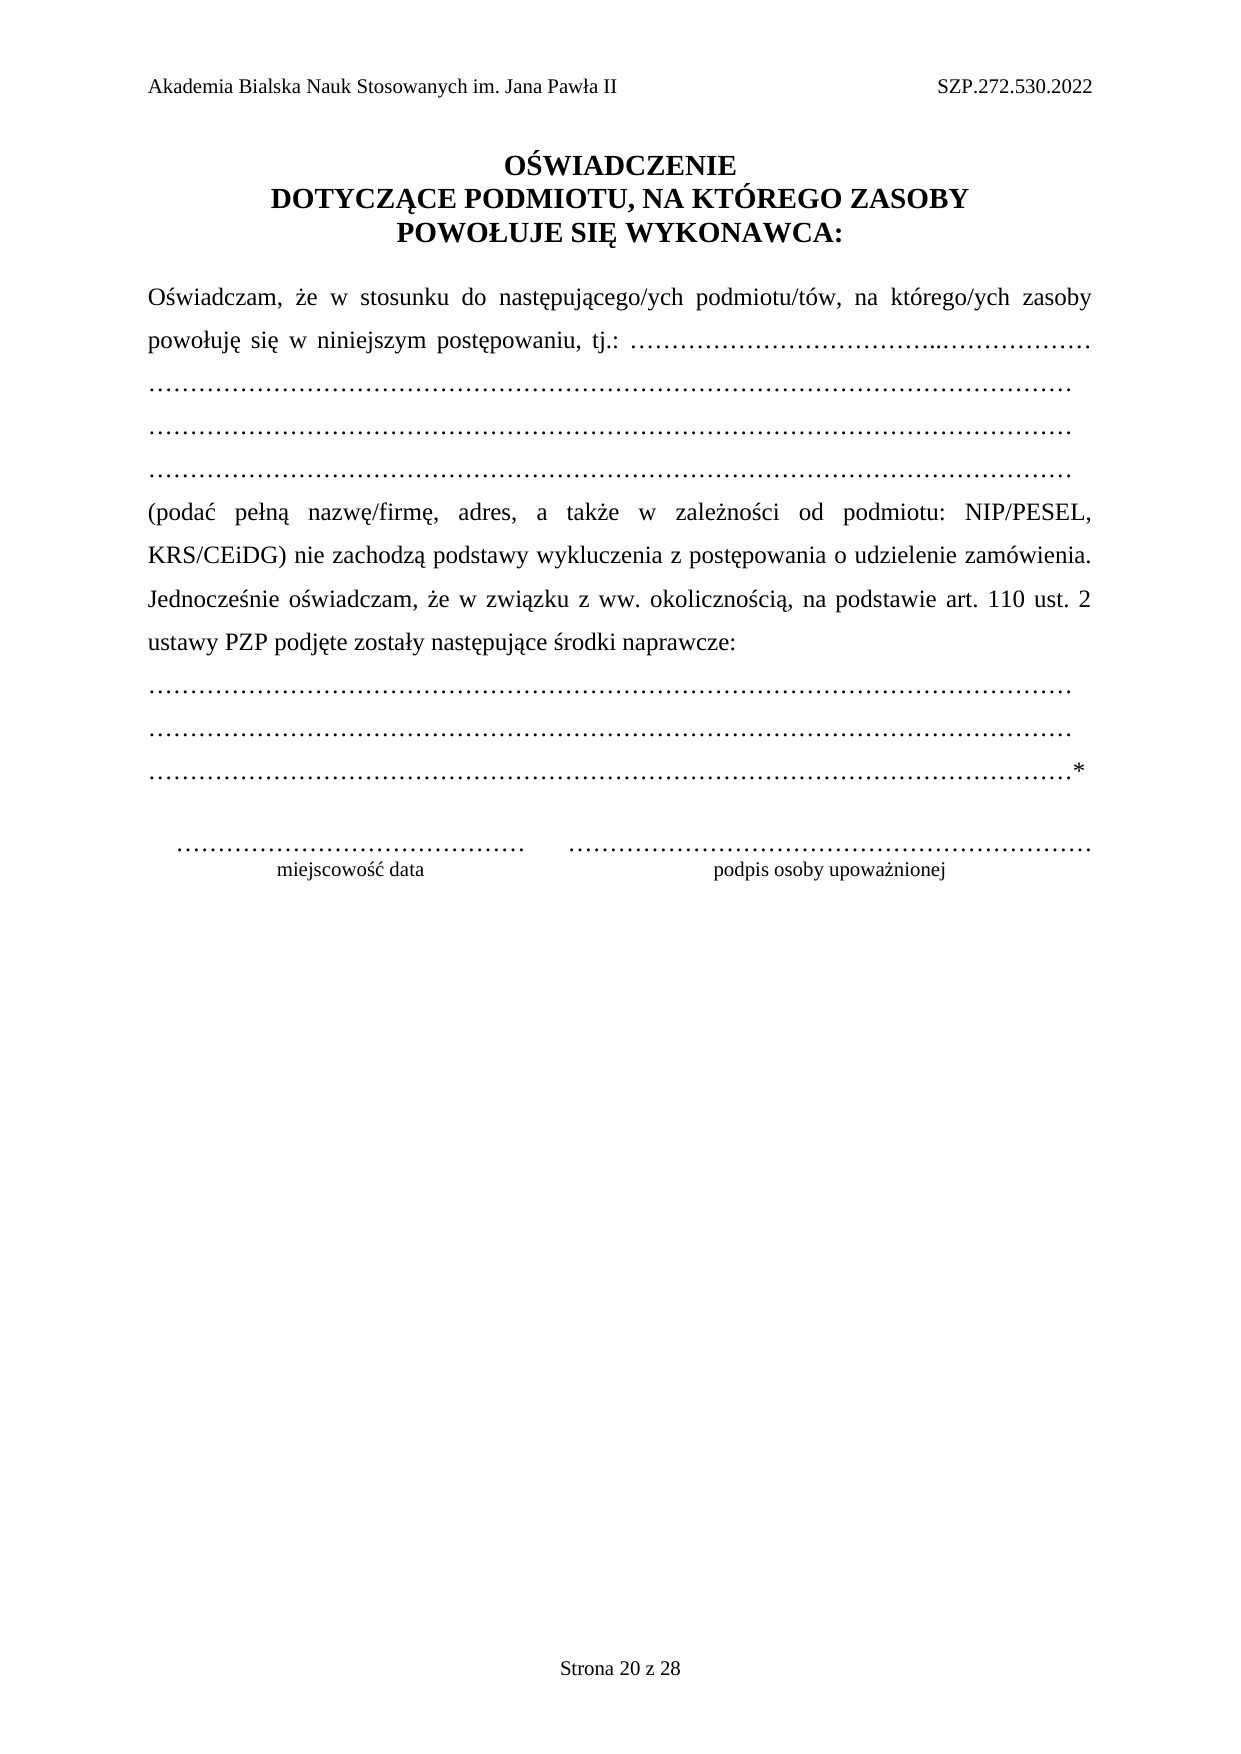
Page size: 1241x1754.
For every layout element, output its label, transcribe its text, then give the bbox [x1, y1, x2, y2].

text POWOŁUJE SIĘ WYKONAWCA: [148, 215, 1092, 248]
text ………………………………………………………………………………………………………………………………………………………………………………………………………………………………………………………………………………………………………* [148, 670, 1092, 785]
text Oświadczam, że w stosunku do następującego/ych podmiotu/tów, na którego/ych zasoby powołuję się w niniejszym postępowaniu, tj.: ………………………………..……………… ……………………………………………………………………………………………………………………………………………………………………………………………………………………………………………………………………………………………………… (podać pełną nazwę/firmę, adres, a także w zależności od podmiotu: NIP/PESEL, KRS/CEiDG) nie zachodzą podstawy wykluczenia z postępowania o udzielenie zamówienia. Jednocześnie oświadczam, że w związku z ww. okolicznością, na podstawie art. 110 ust. 2 ustawy PZP podjęte zostały następujące środki naprawcze: [148, 282, 1092, 656]
text DOTYCZĄCE PODMIOTU, NA KTÓREGO ZASOBY [148, 181, 1092, 215]
table_header ……………………………………………………… podpis osoby upoważnionej [560, 828, 1099, 881]
table_header …………………………………… miejscowość data [141, 828, 560, 881]
text OŚWIADCZENIE [148, 148, 1092, 181]
